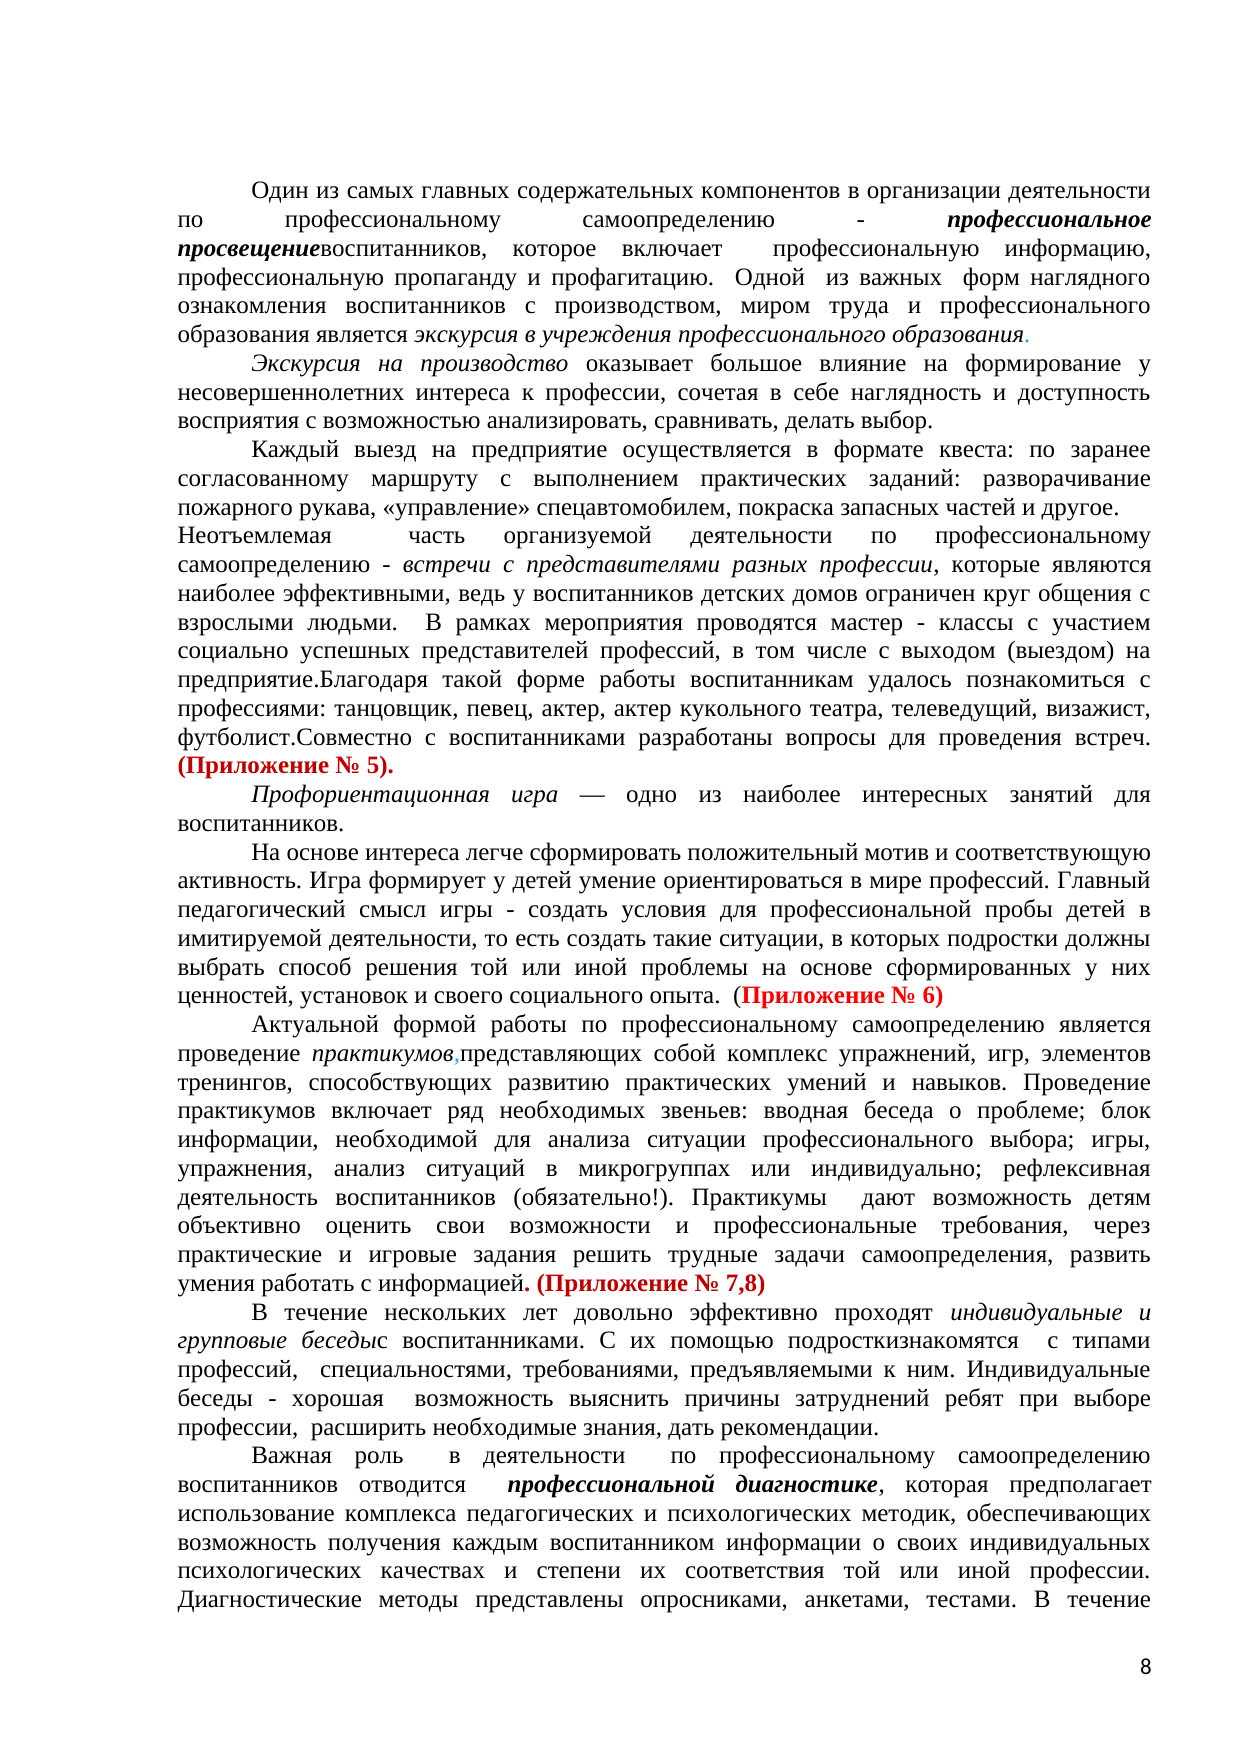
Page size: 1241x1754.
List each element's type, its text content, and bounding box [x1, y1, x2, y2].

text Экскурсия на производство оказывает большое влияние на формирование у несовершеннолетних интереса к профессии, сочетая в себе наглядность и доступность восприятия с возможностью анализировать, сравнивать, делать выбор. [177, 348, 1152, 434]
text Неотъемлемая часть организуемой деятельности по профессиональному самоопределению - встречи с представителями разных профессии, которые являются наиболее эффективными, ведь у воспитанников детских домов ограничен круг общения с взрослыми людьми. В рамках мероприятия проводятся мастер - классы с участием социально успешных представителей профессий, в том числе с выходом (выездом) на предприятие.Благодаря такой форме работы воспитанникам удалось познакомиться с профессиями: танцовщик, певец, актер, актер кукольного театра, телеведущий, визажист, футболист.Совместно с воспитанниками разработаны вопросы для проведения встреч.(Приложение № 5). [177, 521, 1152, 779]
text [177, 1441, 1152, 1613]
text Каждый выезд на предприятие осуществляется в формате квеста: по заранее согласованному маршруту с выполнением практических заданий: разворачивание пожарного рукава, «управление» спецавтомобилем, покраска запасных частей и другое. [177, 434, 1152, 521]
text Один из самых главных содержательных компонентов в организации деятельности по профессиональному самоопределению - профессиональное просвещениевоспитанников, которое включает профессиональную информацию, профессиональную пропаганду и профагитацию. Одной из важных форм наглядного ознакомления воспитанников с производством, миром труда и профессионального образования является экскурсия в учреждения профессионального образования. [177, 176, 1152, 348]
text Актуальной формой работы по профессиональному самоопределению является проведение практикумов,представляющих собой комплекс упражнений, игр, элементов тренингов, способствующих развитию практических умений и навыков. Проведение практикумов включает ряд необходимых звеньев: вводная беседа о проблеме; блок информации, необходимой для анализа ситуации профессионального выбора; игры, упражнения, анализ ситуаций в микрогруппах или индивидуально; рефлексивная деятельность воспитанников (обязательно!). Практикумы дают возможность детям объективно оценить свои возможности и профессиональные требования, через практические и игровые задания решить трудные задачи самоопределения, развить умения работать с информацией. (Приложение № 7,8) [177, 1009, 1152, 1297]
text В течение нескольких лет довольно эффективно проходят индивидуальные и групповые беседыс воспитанниками. С их помощью подросткизнакомятся с типами профессий, специальностями, требованиями, предъявляемыми к ним. Индивидуальные беседы - хорошая возможность выяснить причины затруднений ребят при выборе профессии, расширить необходимые знания, дать рекомендации. [177, 1297, 1152, 1441]
text На основе интереса легче сформировать положительный мотив и соответствующую активность. Игра формирует у детей умение ориентироваться в мире профессий. Главный педагогический смысл игры - создать условия для профессиональной пробы детей в имитируемой деятельности, то есть создать такие ситуации, в которых подростки должны выбрать способ решения той или иной проблемы на основе сформированных у них ценностей, установок и своего социального опыта. (Приложение № 6) [177, 837, 1152, 1009]
text Профориентационная игра — одно из наиболее интересных занятий для воспитанников. [177, 779, 1152, 837]
